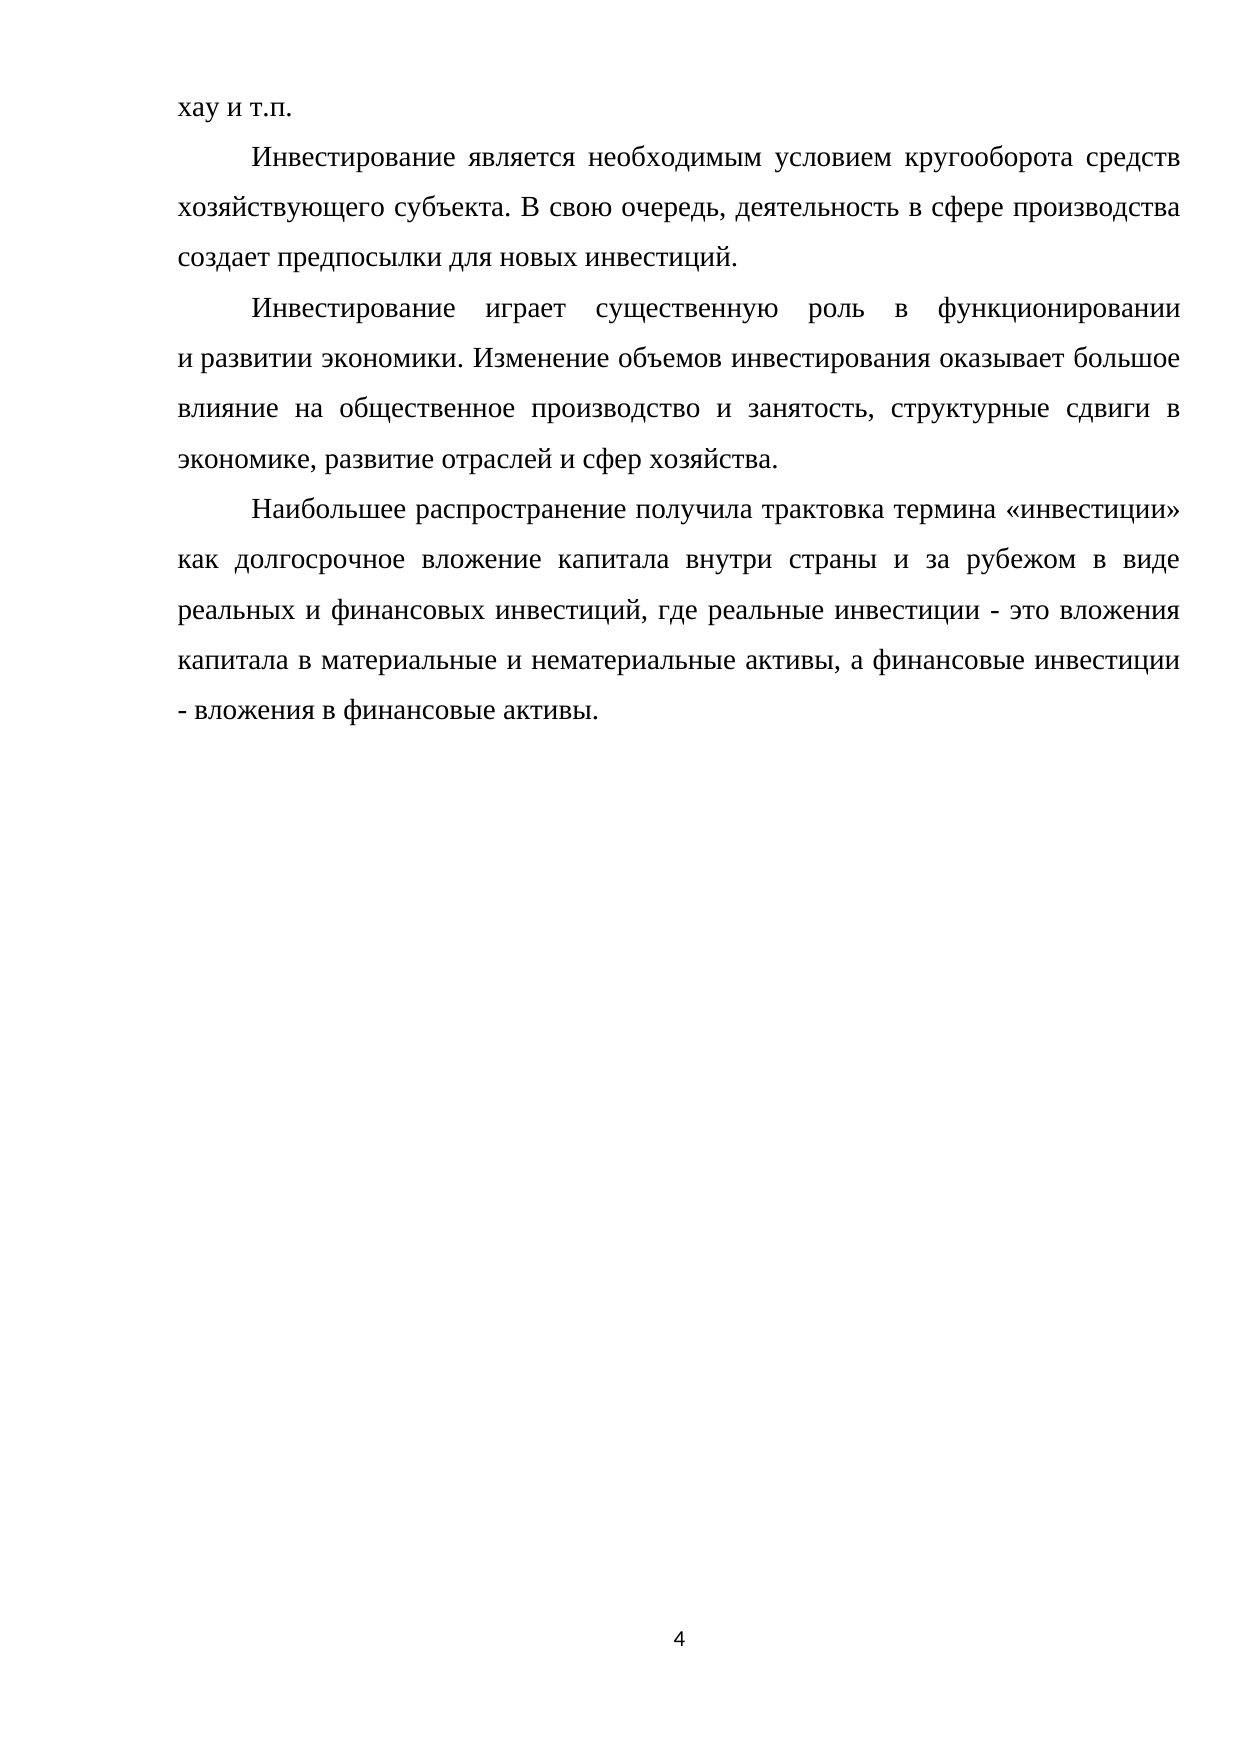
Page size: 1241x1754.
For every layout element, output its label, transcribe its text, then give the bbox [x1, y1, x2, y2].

text Инвестирование является необходимым условием кругооборота средств хозяйствующего субъекта. В свою очередь, деятельность в сфере производства создает предпосылки для новых инвестиций. [177, 139, 1181, 273]
text Инвестирование играет существенную роль в функционировании и развитии экономики. Изменение объемов инвестирования оказывает большое влияние на общественное производство и занятость, структурные сдвиги в экономике, развитие отраслей и сфер хозяйства. [177, 290, 1181, 474]
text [177, 89, 1181, 122]
text Наибольшее распространение получила трактовка термина «инвестиции» как долгосрочное вложение капитала внутри страны и за рубежом в виде реальных и финансовых инвестиций, где реальные инвестиции - это вложения капитала в материальные и нематериальные активы, а финансовые инвестиции - вложения в финансовые активы. [177, 491, 1181, 726]
